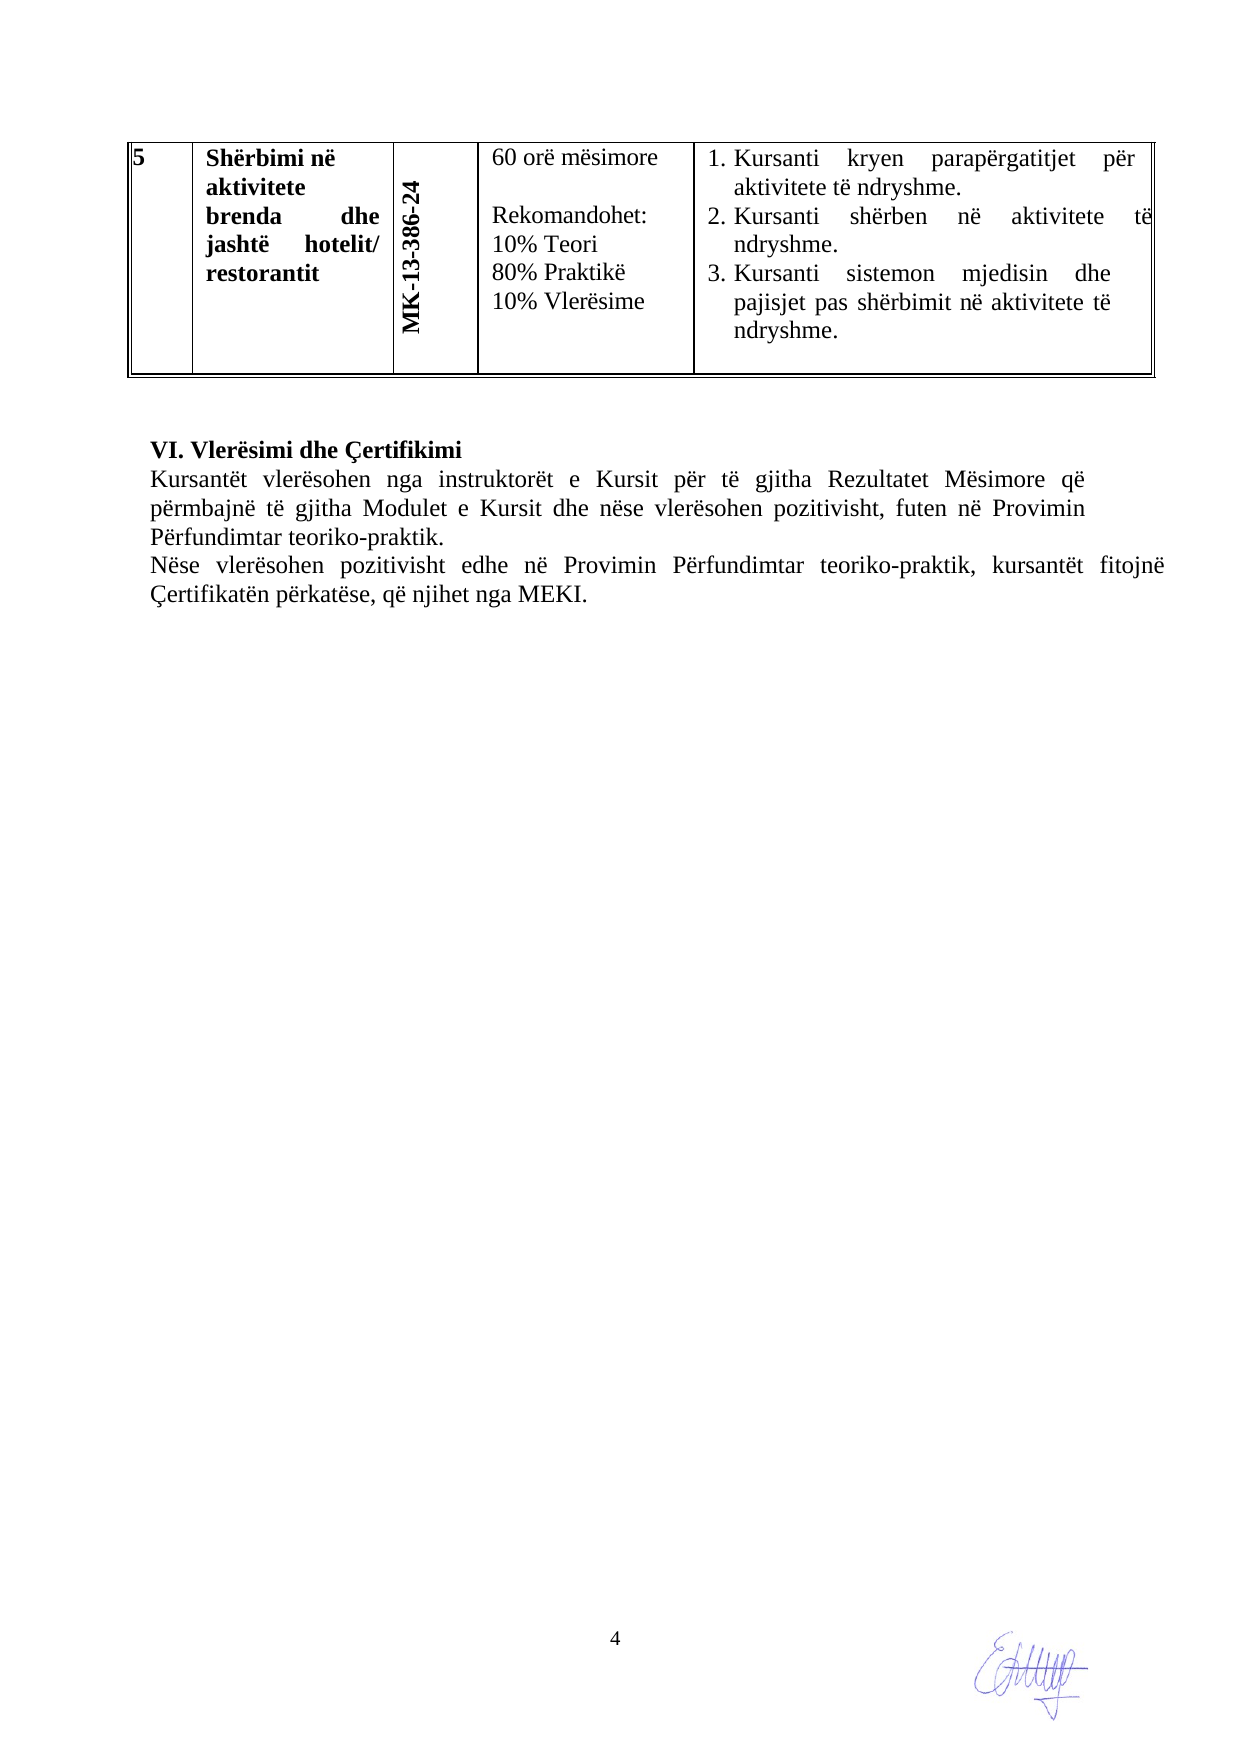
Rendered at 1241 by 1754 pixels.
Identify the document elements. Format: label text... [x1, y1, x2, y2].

text Kursantёt vlerësohen nga instruktorët e Kursit për të gjitha Rezultatet Mësimore që përmbajnë të gjitha Modulet e Kursit dhe nëse vlerësohen pozitivisht, futen nё Provimin Pёrfundimtar teoriko-praktik. [150, 464, 1085, 550]
text Nёse vlerёsohen pozitivisht edhe nё Provimin Pёrfundimtar teoriko-praktik, kursantёt fitojnё Çertifikatën pёrkatёse, qё njihet nga MEKI. [150, 550, 1165, 608]
table_cell Shërbimi në aktivitete brenda dhe jashtë hotelit/ restorantit [193, 143, 393, 373]
table_cell 5 [132, 143, 192, 373]
list Vlerësimi dhe Çertifikimi [150, 435, 1165, 464]
table_cell MK-13-386-24 [394, 143, 477, 373]
picture [974, 1630, 1089, 1722]
table_cell 60 orë mësimore Rekomandohet: 10% Teori 80% Praktikë 10% Vlerësime [479, 143, 693, 373]
table_cell Kursanti kryen parapërgatitjet për aktivitete të ndryshme. Kursanti shërben në aktivitete të ndryshme. Kursanti sistemon mjedisin dhe pajisjet pas shërbimit në aktivitete të ndryshme. [695, 143, 1151, 373]
